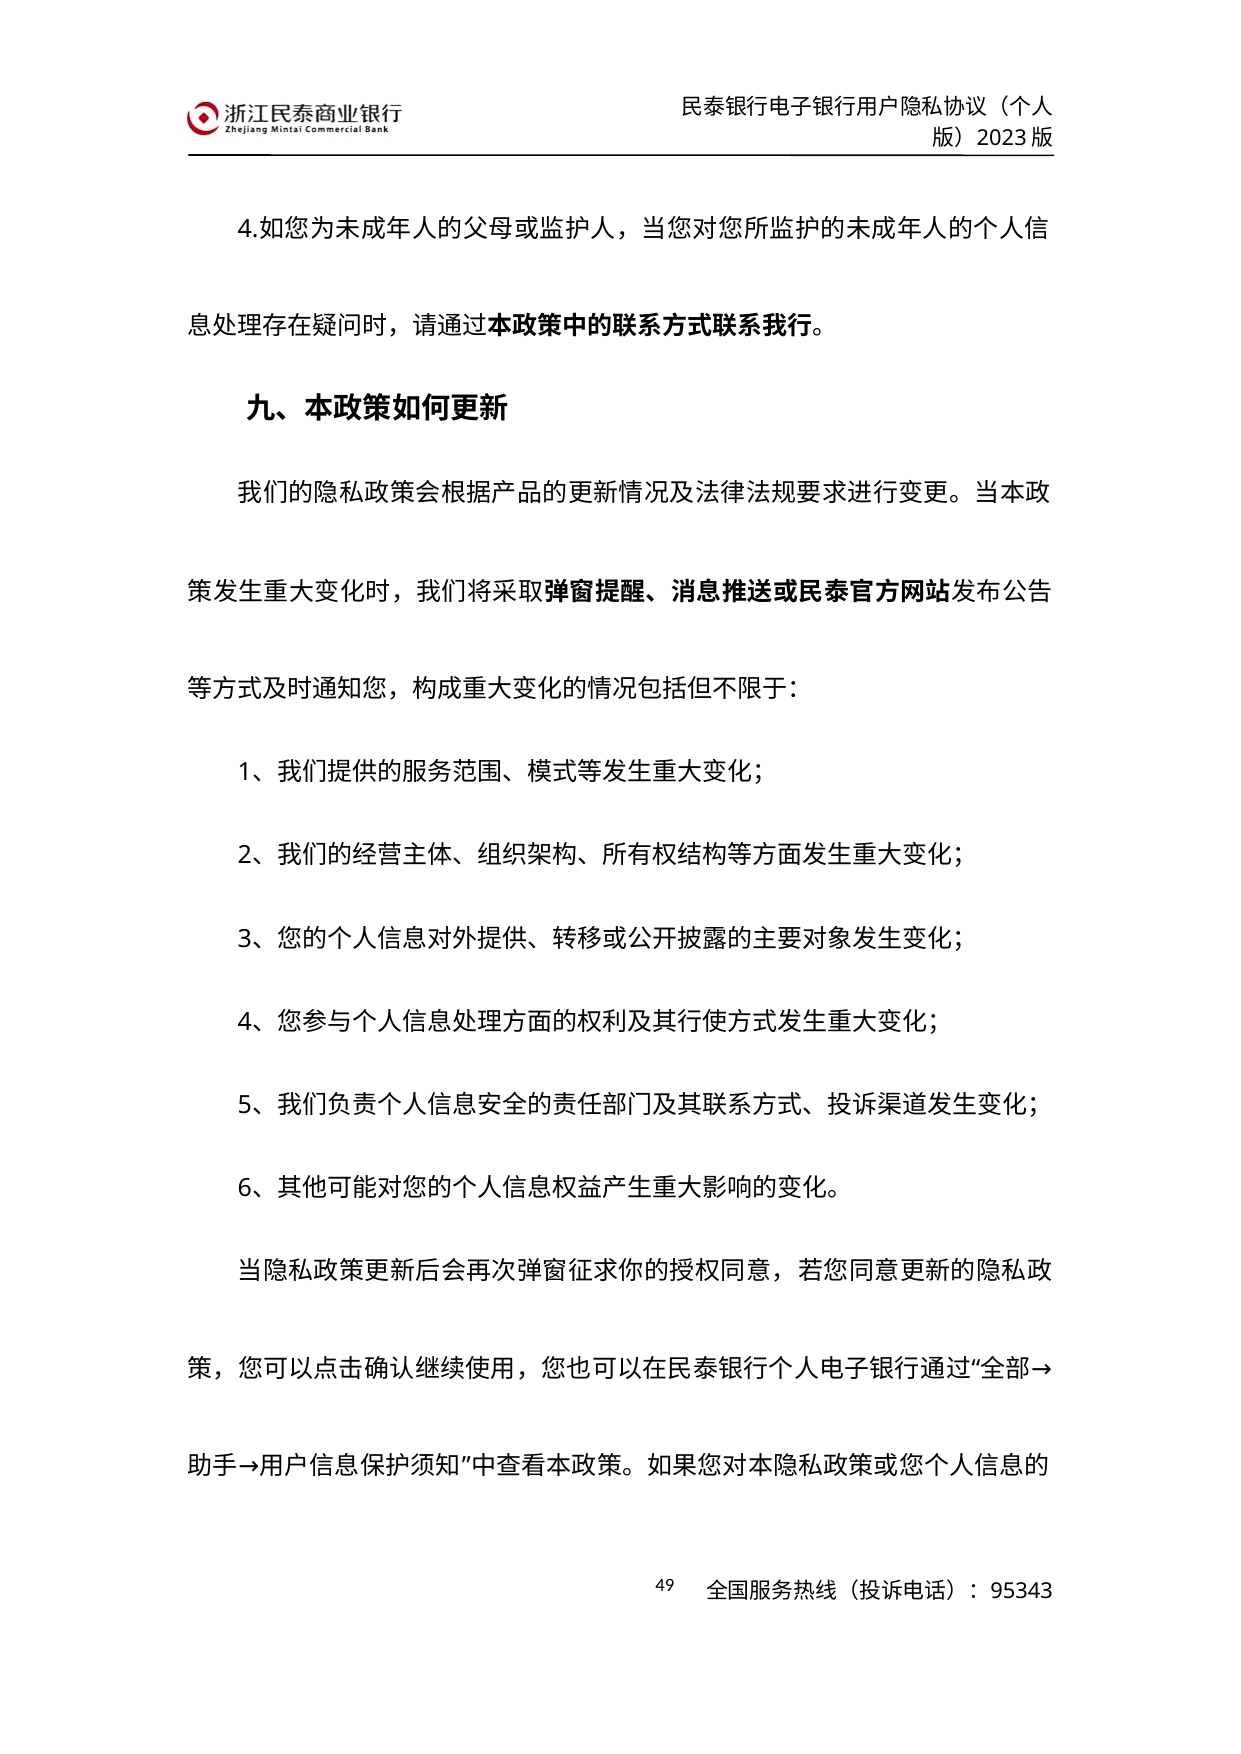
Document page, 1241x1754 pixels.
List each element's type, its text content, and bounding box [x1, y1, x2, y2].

subtitle 九、本政策如何更新 [187, 374, 1053, 439]
text 4、您参与个人信息处理方面的权利及其行使方式发生重大变化； [187, 987, 1053, 1052]
text 5、我们负责个人信息安全的责任部门及其联系方式、投诉渠道发生变化； [187, 1070, 1053, 1135]
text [187, 1236, 1053, 1496]
text 3、您的个人信息对外提供、转移或公开披露的主要对象发生变化； [187, 904, 1053, 969]
text 2、我们的经营主体、组织架构、所有权结构等方面发生重大变化； [187, 821, 1053, 886]
text 4.如您为未成年人的父母或监护人，当您对您所监护的未成年人的个人信息处理存在疑问时，请通过本政策中的联系方式联系我行。 [187, 195, 1053, 357]
text 6、其他可能对您的个人信息权益产生重大影响的变化。 [187, 1153, 1053, 1218]
text 我们的隐私政策会根据产品的更新情况及法律法规要求进行变更。当本政策发生重大变化时，我们将采取弹窗提醒、消息推送或民泰官方网站发布公告等方式及时通知您，构成重大变化的情况包括但不限于： [187, 459, 1053, 719]
picture [185, 99, 405, 137]
text 1、我们提供的服务范围、模式等发生重大变化； [187, 737, 1053, 802]
